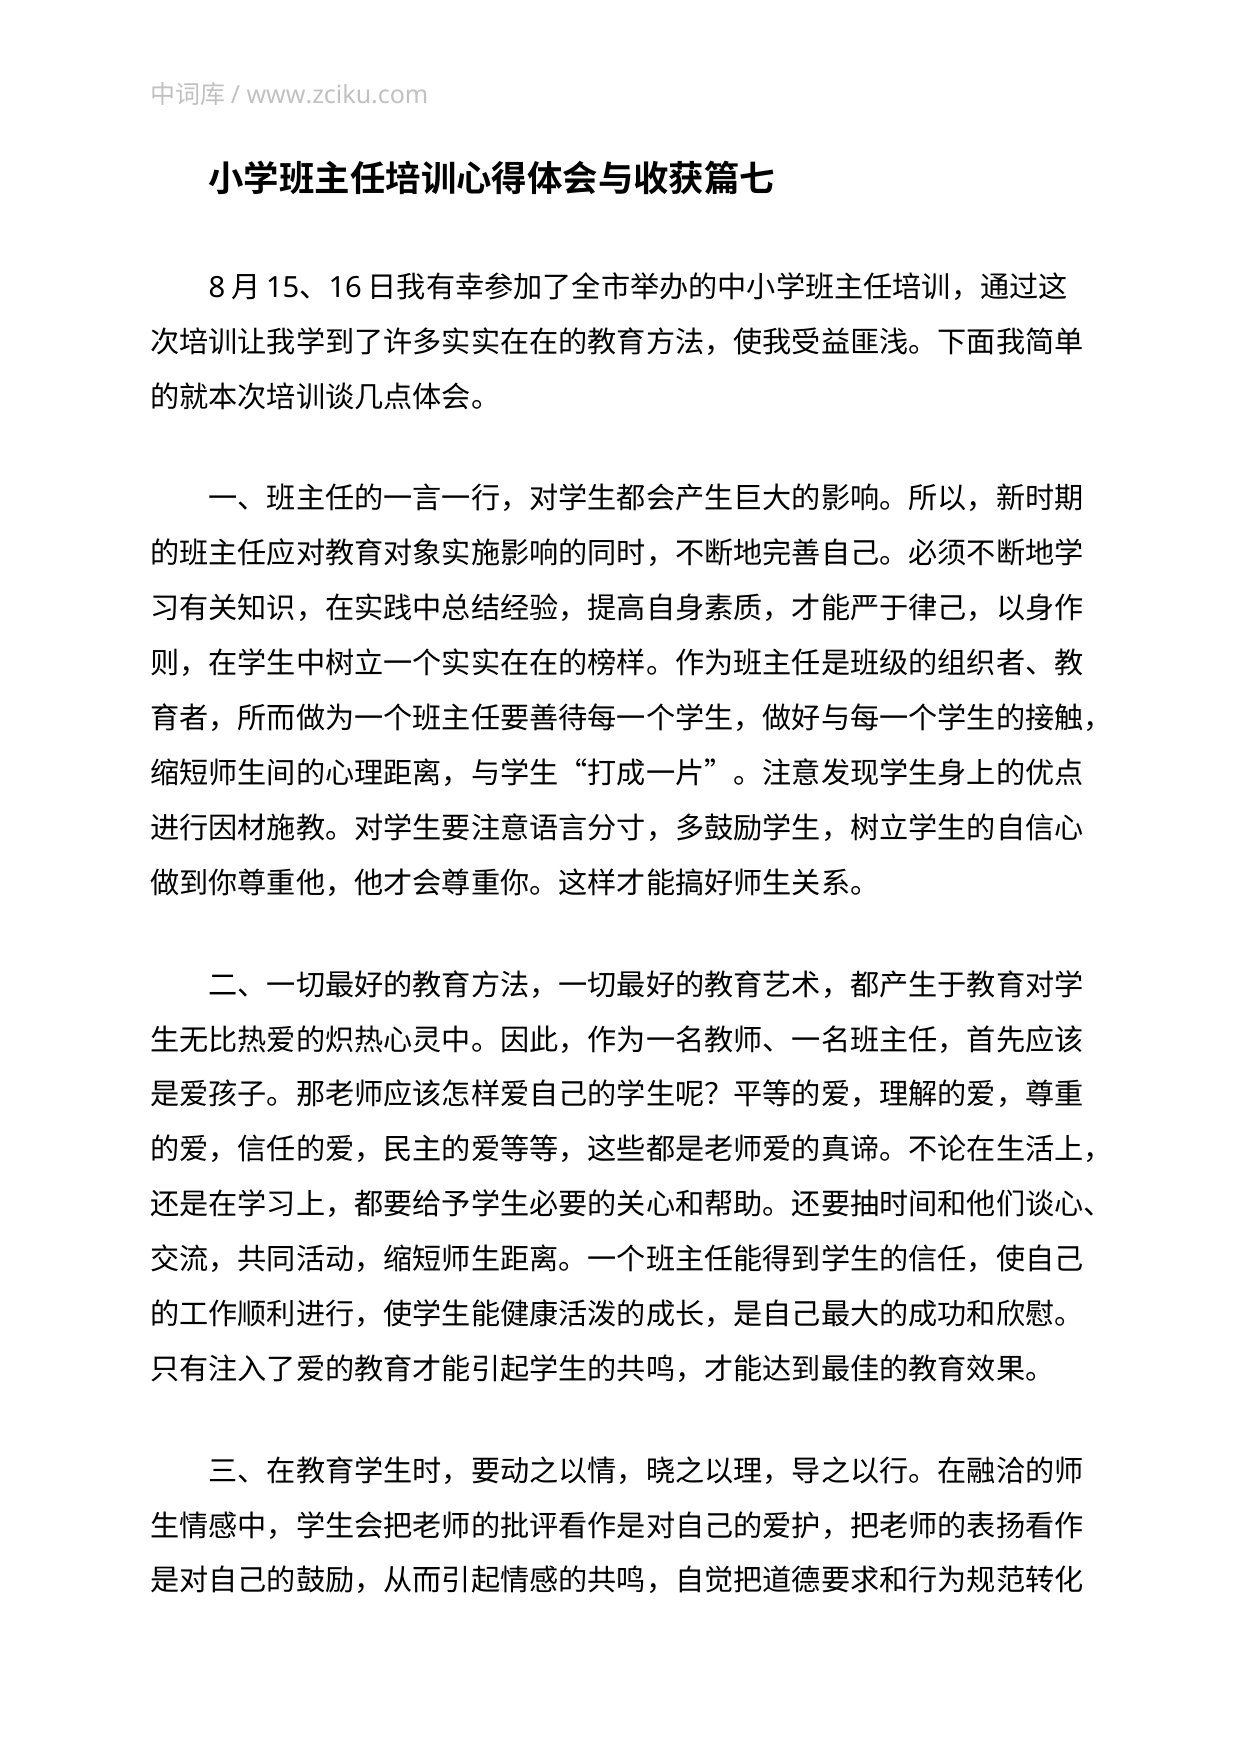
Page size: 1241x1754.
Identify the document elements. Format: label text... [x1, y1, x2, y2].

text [150, 1447, 1090, 1599]
text 一、班主任的一言一行，对学生都会产生巨大的影响。所以，新时期的班主任应对教育对象实施影响的同时，不断地完善自己。必须不断地学习有关知识，在实践中总结经验，提高自身素质，才能严于律己，以身作则，在学生中树立一个实实在在的榜样。作为班主任是班级的组织者、教育者，所而做为一个班主任要善待每一个学生，做好与每一个学生的接触，缩短师生间的心理距离，与学生“打成一片”。注意发现学生身上的优点进行因材施教。对学生要注意语言分寸，多鼓励学生，树立学生的自信心做到你尊重他，他才会尊重你。这样才能搞好师生关系。 [150, 475, 1090, 902]
text 小学班主任培训心得体会与收获篇七 [150, 150, 1090, 201]
text 二、一切最好的教育方法，一切最好的教育艺术，都产生于教育对学生无比热爱的炽热心灵中。因此，作为一名教师、一名班主任，首先应该是爱孩子。那老师应该怎样爱自己的学生呢？平等的爱，理解的爱，尊重的爱，信任的爱，民主的爱等等，这些都是老师爱的真谛。不论在生活上，还是在学习上，都要给予学生必要的关心和帮助。还要抽时间和他们谈心、交流，共同活动，缩短师生距离。一个班主任能得到学生的信任，使自己的工作顺利进行，使学生能健康活泼的成长，是自己最大的成功和欣慰。只有注入了爱的教育才能引起学生的共鸣，才能达到最佳的教育效果。 [150, 961, 1090, 1388]
text 8月15、16日我有幸参加了全市举办的中小学班主任培训，通过这次培训让我学到了许多实实在在的教育方法，使我受益匪浅。下面我简单的就本次培训谈几点体会。 [150, 263, 1090, 416]
